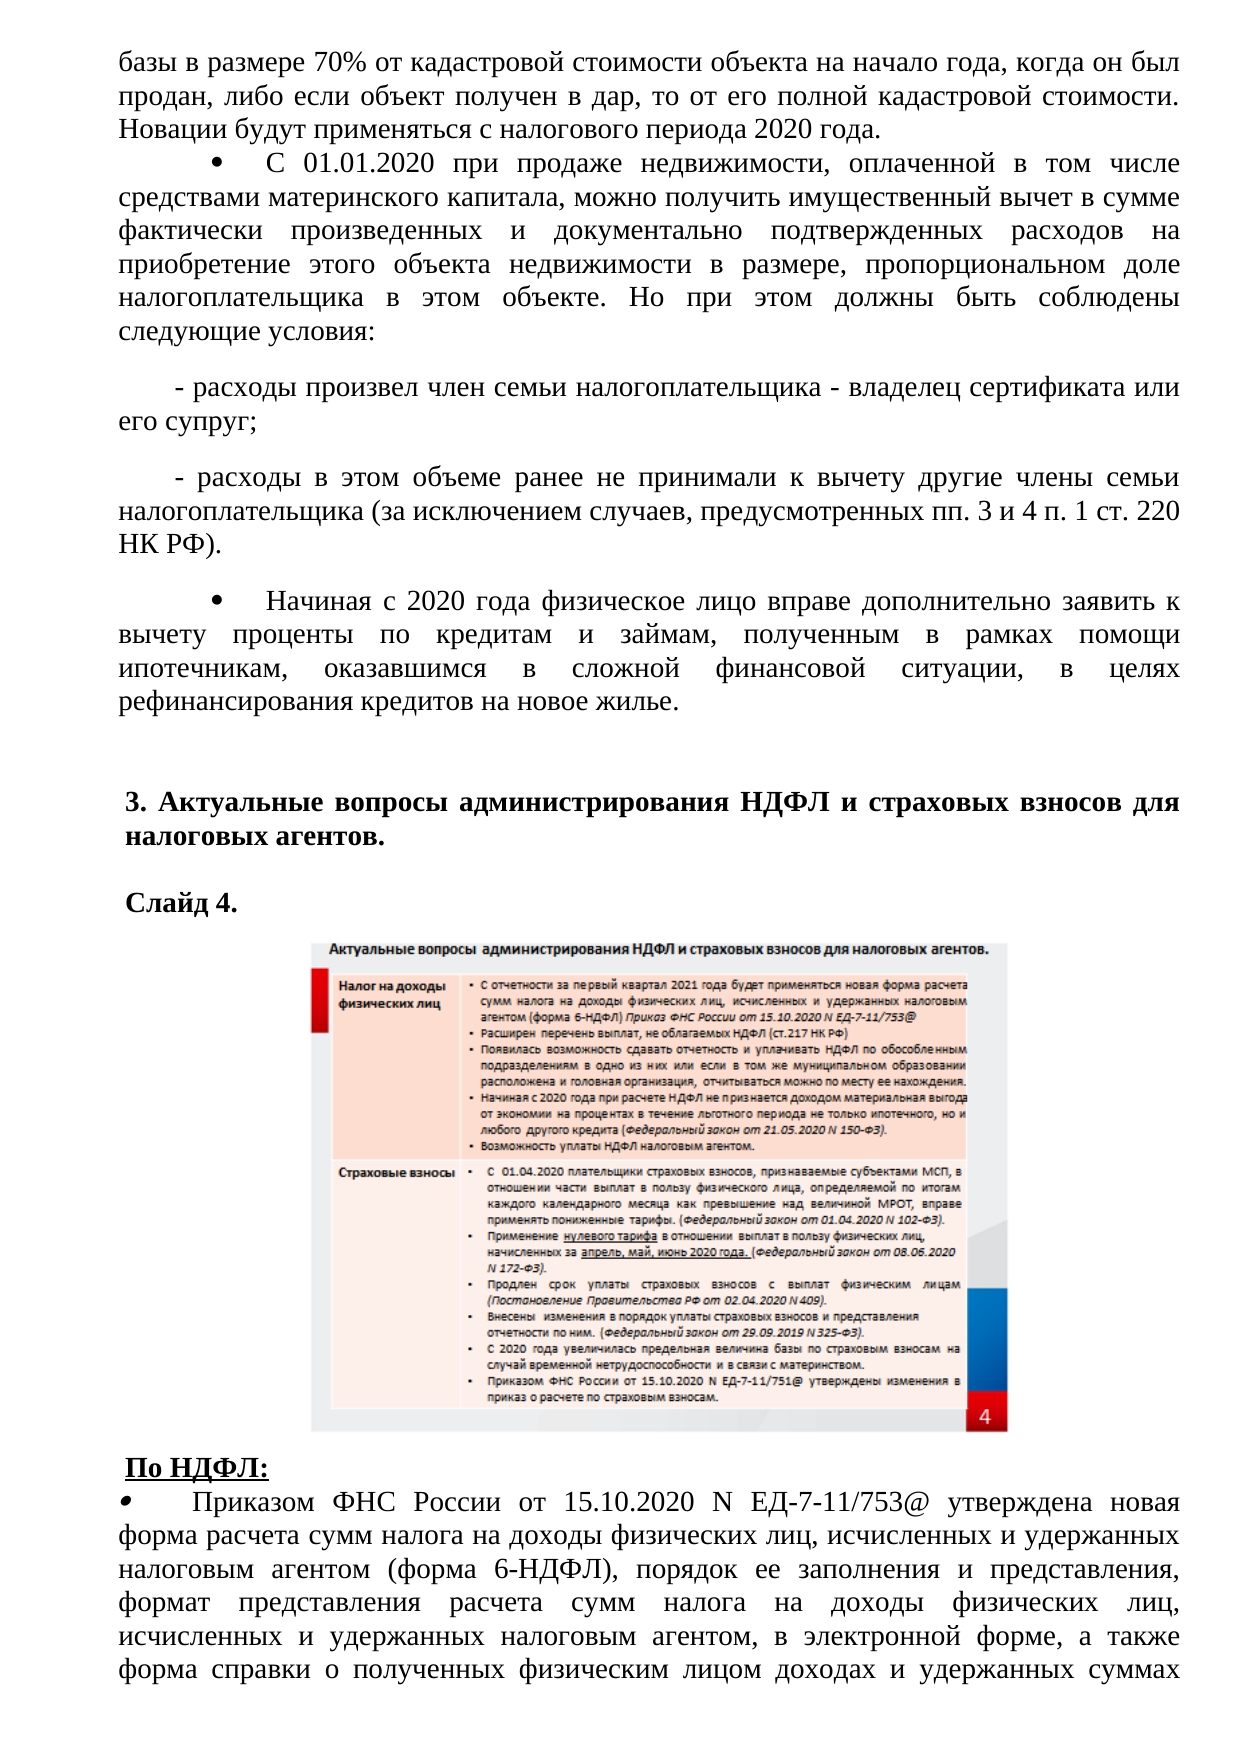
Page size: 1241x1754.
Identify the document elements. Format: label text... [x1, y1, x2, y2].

text По НДФЛ: [125, 1450, 1181, 1484]
list С 01.01.2020 при продаже недвижимости, оплаченной в том числе средствами материнского капитала, можно получить имущественный вычет в сумме фактически произведенных и документально подтвержденных расходов на приобретение этого объекта недвижимости в размере, пропорциональном доле налогоплательщика в этом объекте. Но при этом должны быть соблюдены следующие условия: [118, 145, 1181, 346]
picture [277, 918, 1029, 1451]
text Слайд 4. [125, 885, 1181, 918]
text 3. Актуальные вопросы администрирования НДФЛ и страховых взносов для налоговых агентов. [125, 784, 1181, 851]
text - расходы в этом объеме ранее не принимали к вычету другие члены семьи налогоплательщика (за исключением случаев, предусмотренных пп. 3 и 4 п. 1 ст. 220 НК РФ). [118, 459, 1181, 560]
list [118, 44, 1181, 145]
text - расходы произвел член семьи налогоплательщика - владелец сертификата или его супруг; [118, 369, 1181, 436]
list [118, 1484, 1181, 1685]
list Начиная с 2020 года физическое лицо вправе дополнительно заявить к вычету проценты по кредитам и займам, полученным в рамках помощи ипотечникам, оказавшимся в сложной финансовой ситуации, в целях рефинансирования кредитов на новое жилье. [118, 583, 1181, 717]
